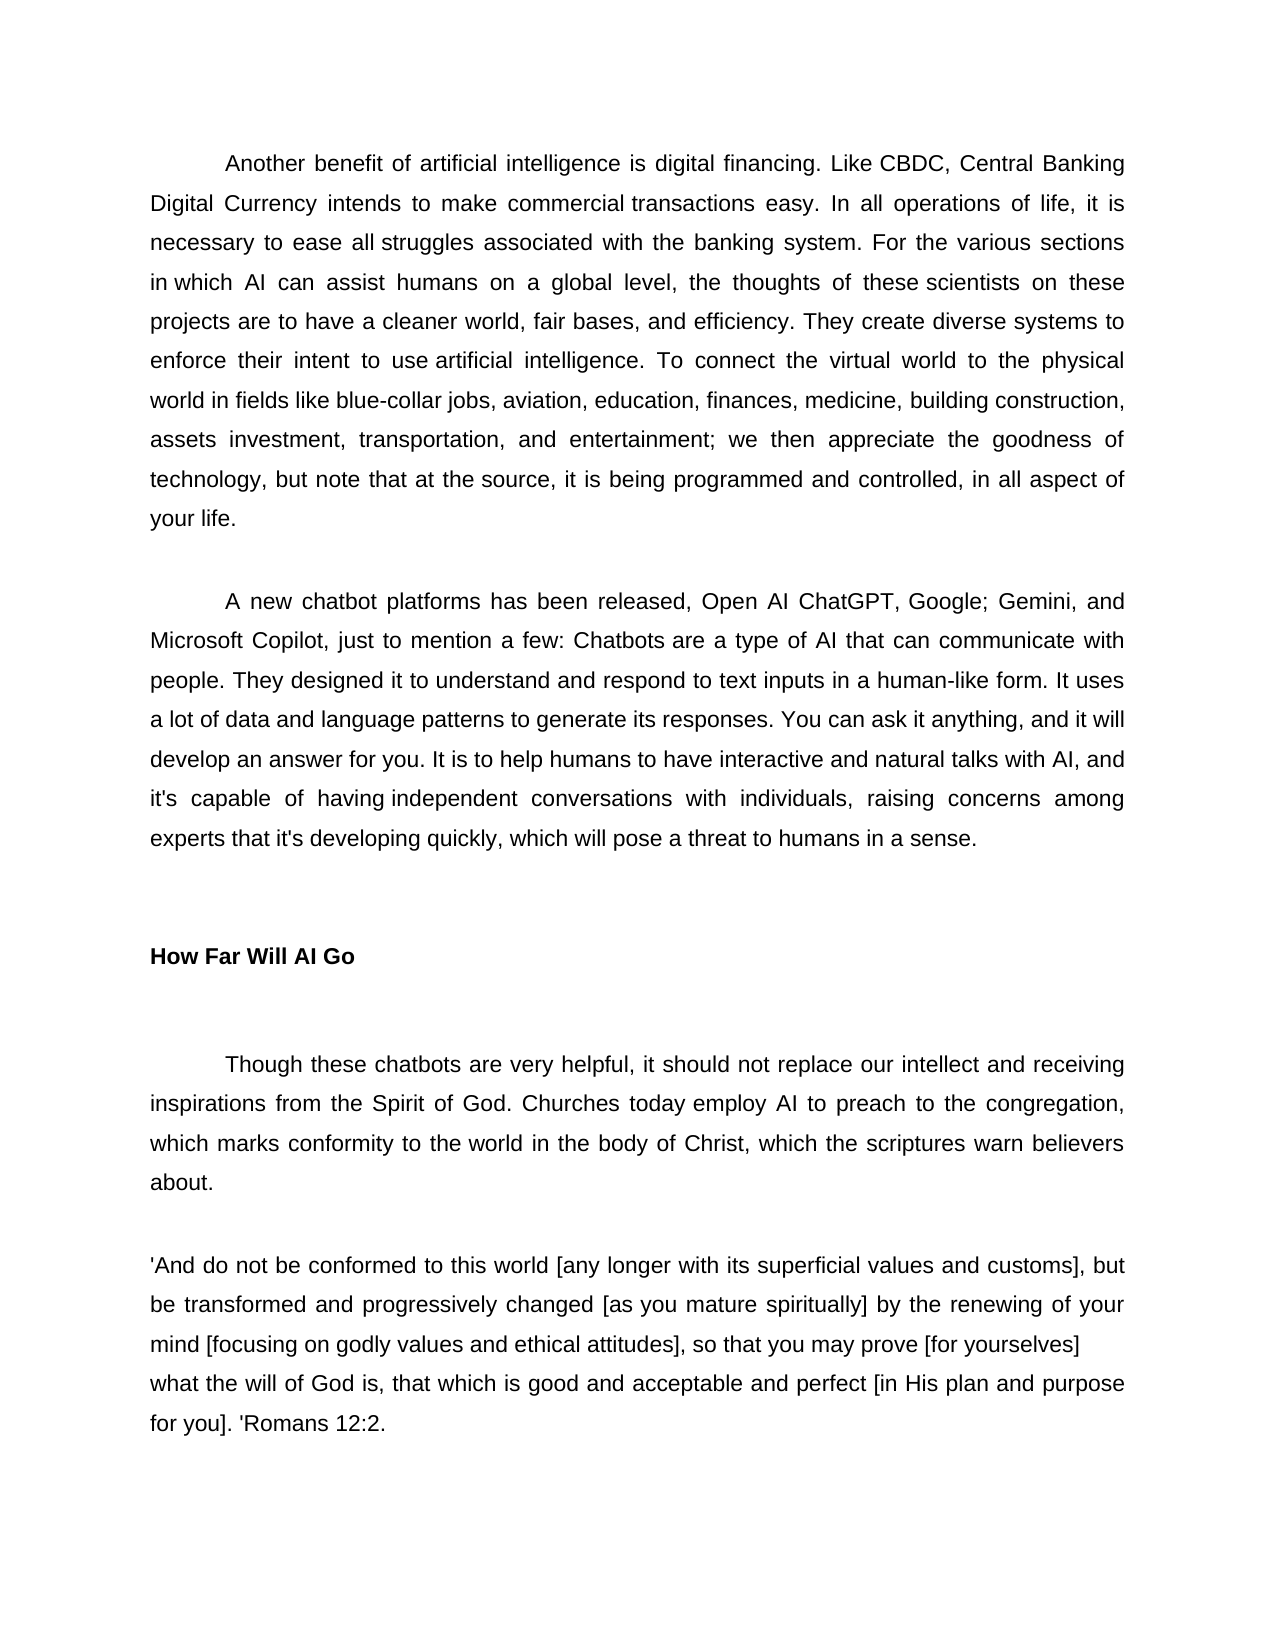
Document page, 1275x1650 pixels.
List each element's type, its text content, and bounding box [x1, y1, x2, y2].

text How Far Will AI Go [150, 943, 1125, 969]
text Though these chatbots are very helpful, it should not replace our intellect and receiving inspirations from the Spirit of God. Churches today employ AI to preach to the congregation, which marks conformity to the world in the body of Christ, which the scriptures warn believers about. [150, 1051, 1125, 1196]
text A new chatbot platforms has been released, Open AI ChatGPT, Google; Gemini, and Microsoft Copilot, just to mention a few: Chatbots are a type of AI that can communicate with people. They designed it to understand and respond to text inputs in a human-like form. It uses a lot of data and language patterns to generate its responses. You can ask it anything, and it will develop an answer for you. It is to help humans to have interactive and natural talks with AI, and it's capable of having independent conversations with individuals, raising concerns among experts that it's developing quickly, which will pose a threat to humans in a sense. [150, 588, 1125, 851]
text Another benefit of artificial intelligence is digital financing. Like CBDC, Central Banking Digital Currency intends to make commercial transactions easy. In all operations of life, it is necessary to ease all struggles associated with the banking system. For the various sections in which AI can assist humans on a global level, the thoughts of these scientists on these projects are to have a cleaner world, fair bases, and efficiency. They create diverse systems to enforce their intent to use artificial intelligence. To connect the virtual world to the physical world in fields like blue-collar jobs, aviation, education, finances, medicine, building construction, assets investment, transportation, and entertainment; we then appreciate the goodness of technology, but note that at the source, it is being programmed and controlled, in all aspect of your life. [150, 150, 1125, 532]
text what the will of God is, that which is good and acceptable and perfect [in His plan and purpose for you]. 'Romans 12:2. [150, 1370, 1125, 1436]
text 'And do not be conformed to this world [any longer with its superficial values and customs], but be transformed and progressively changed [as you mature spiritually] by the renewing of your mind [focusing on godly values and ethical attitudes], so that you may prove [for yourselves] [150, 1252, 1125, 1357]
